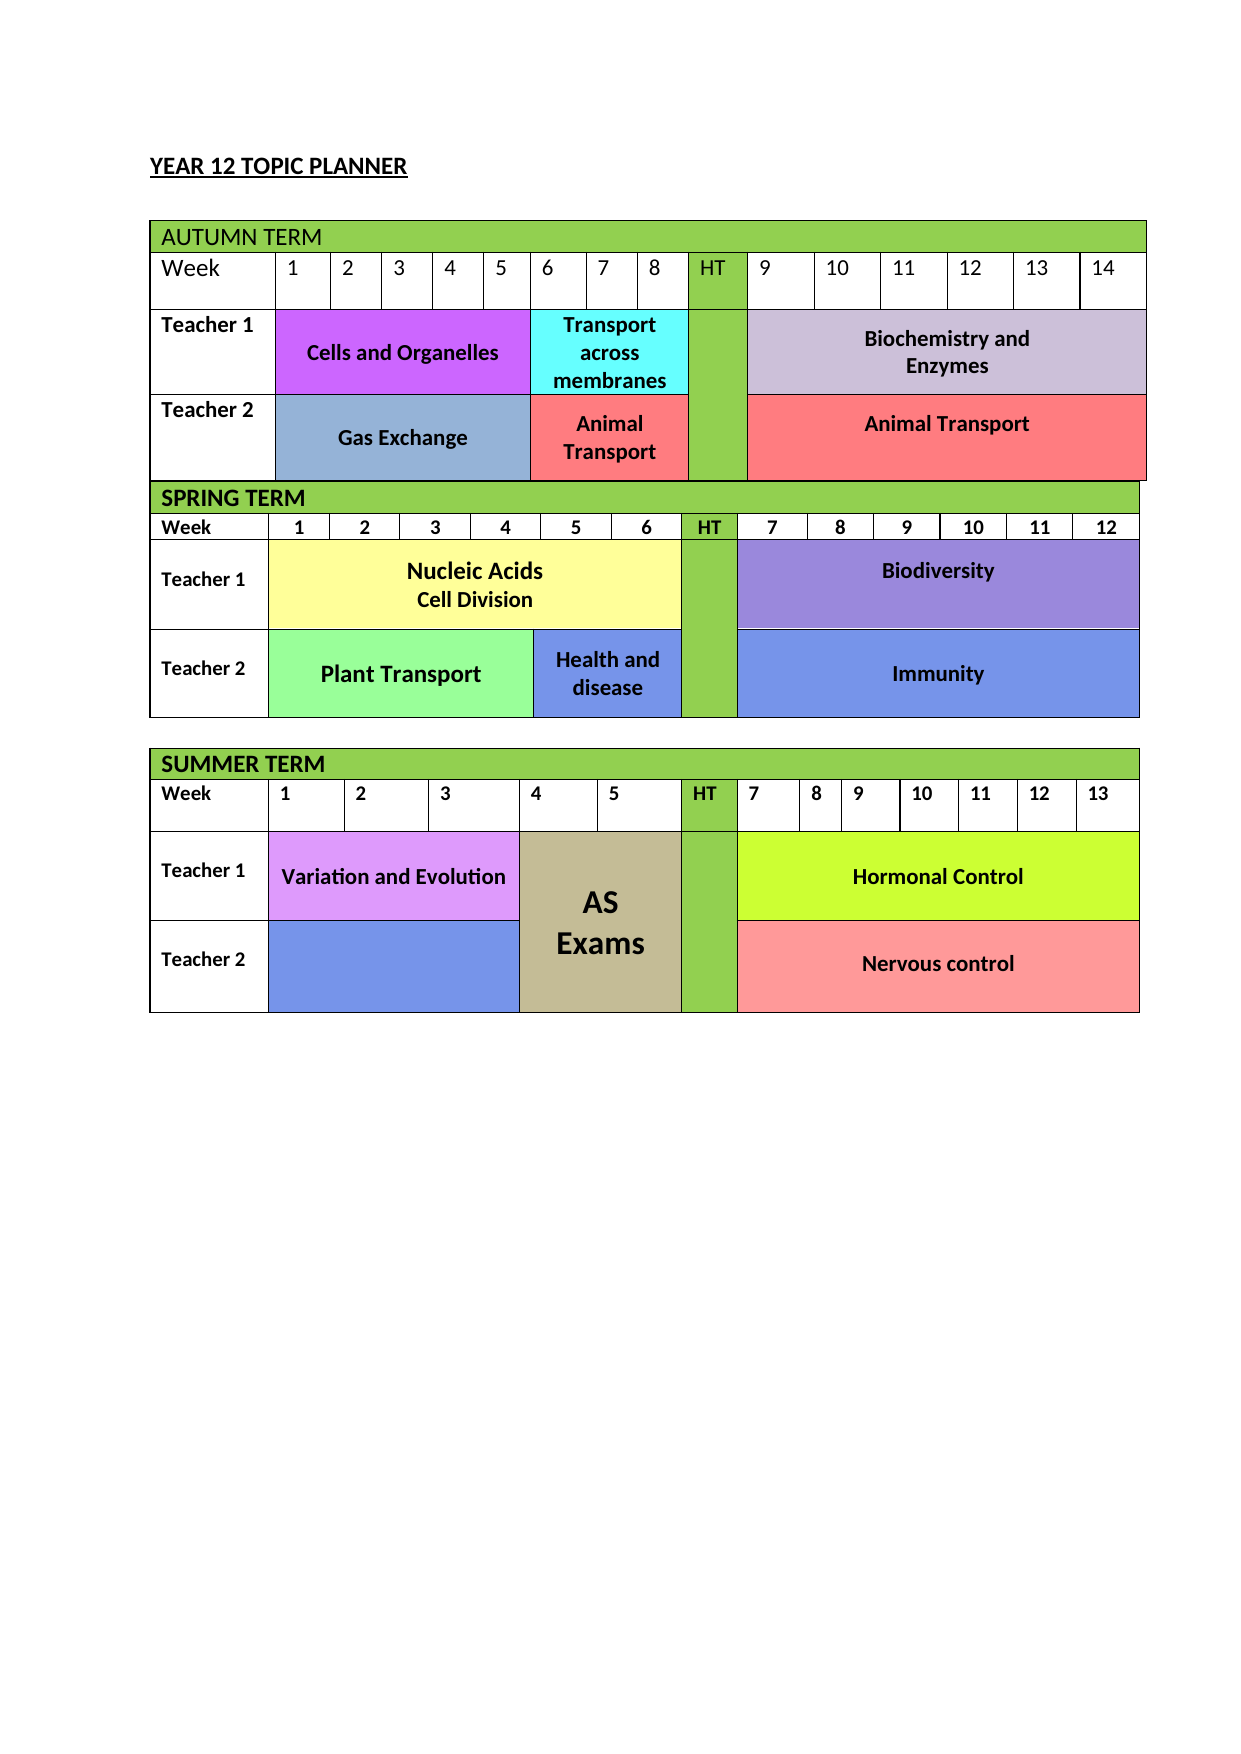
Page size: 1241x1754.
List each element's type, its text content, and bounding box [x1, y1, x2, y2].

table_cell 12 [948, 253, 1013, 309]
table_cell Week [151, 514, 268, 539]
table_cell 3 [429, 780, 519, 831]
table_cell AS Exams [520, 832, 681, 1012]
table_cell Cells and Organelles [276, 310, 530, 394]
table_cell Health and disease [534, 630, 681, 717]
table_cell 9 [748, 253, 814, 309]
table_cell 2 [330, 514, 399, 539]
table_cell 6 [612, 514, 681, 539]
table_header SPRING TERM [151, 482, 1139, 513]
table_cell 7 [587, 253, 637, 309]
table_cell 3 [382, 253, 432, 309]
table_cell 7 [738, 514, 807, 539]
table_cell [689, 310, 747, 480]
table_cell [269, 921, 519, 1012]
table_cell 1 [269, 514, 329, 539]
table_cell 7 [738, 780, 799, 831]
table_cell Teacher 2 [151, 395, 275, 480]
table_cell Hormonal Control [738, 832, 1139, 920]
table_cell 10 [815, 253, 880, 309]
table_cell Teacher 1 [151, 540, 268, 628]
table_cell Teacher 2 [151, 921, 268, 1012]
table_cell Teacher 1 [151, 310, 275, 394]
table_cell 10 [901, 780, 958, 831]
table_header AUTUMN TERM [151, 221, 1146, 252]
table_cell 4 [471, 514, 540, 539]
table_cell 3 [400, 514, 470, 539]
table_cell 8 [800, 780, 841, 831]
table_cell Week [151, 253, 275, 309]
table_cell Variation and Evolution [269, 832, 519, 920]
table_cell 6 [531, 253, 586, 309]
table_cell 10 [941, 514, 1006, 539]
table_cell Biodiversity [738, 540, 1139, 628]
table_cell Gas Exchange [276, 395, 530, 480]
table_cell 11 [881, 253, 947, 309]
table_cell 2 [345, 780, 428, 831]
table_cell Transport across membranes [531, 310, 688, 394]
table_cell 5 [484, 253, 530, 309]
table_cell Immunity [738, 630, 1139, 717]
table_cell 13 [1077, 780, 1139, 831]
table_cell 8 [808, 514, 873, 539]
table_cell Teacher 1 [151, 832, 268, 920]
table_cell 1 [269, 780, 344, 831]
table_cell [682, 832, 737, 1012]
table_cell Teacher 2 [151, 630, 268, 717]
table_cell 14 [1081, 253, 1146, 309]
table_cell 8 [638, 253, 688, 309]
table_cell [682, 540, 737, 717]
table_cell HT [682, 780, 737, 831]
table_cell 4 [520, 780, 597, 831]
table_cell 4 [433, 253, 483, 309]
table_cell HT [682, 514, 737, 539]
table_cell Biochemistry and Enzymes [748, 310, 1146, 394]
table_cell 13 [1014, 253, 1079, 309]
text YEAR 12 TOPIC PLANNER [150, 150, 1090, 181]
table_cell 5 [541, 514, 611, 539]
table_cell 11 [959, 780, 1017, 831]
table_cell HT [689, 253, 747, 309]
table_cell 12 [1018, 780, 1076, 831]
table_cell Animal Transport [531, 395, 688, 480]
table_cell Nervous control [738, 921, 1139, 1012]
table_cell Nucleic Acids Cell Division [269, 540, 681, 628]
table_cell Plant Transport [269, 630, 533, 717]
table_cell 9 [874, 514, 939, 539]
table_cell 1 [276, 253, 330, 309]
table_cell 5 [598, 780, 681, 831]
table_cell 2 [331, 253, 381, 309]
table_header SUMMER TERM [151, 749, 1139, 779]
table_cell 9 [842, 780, 899, 831]
table_cell Animal Transport [748, 395, 1146, 480]
table_cell 11 [1007, 514, 1072, 539]
table_cell Week [151, 780, 268, 831]
table_cell 12 [1073, 514, 1139, 539]
